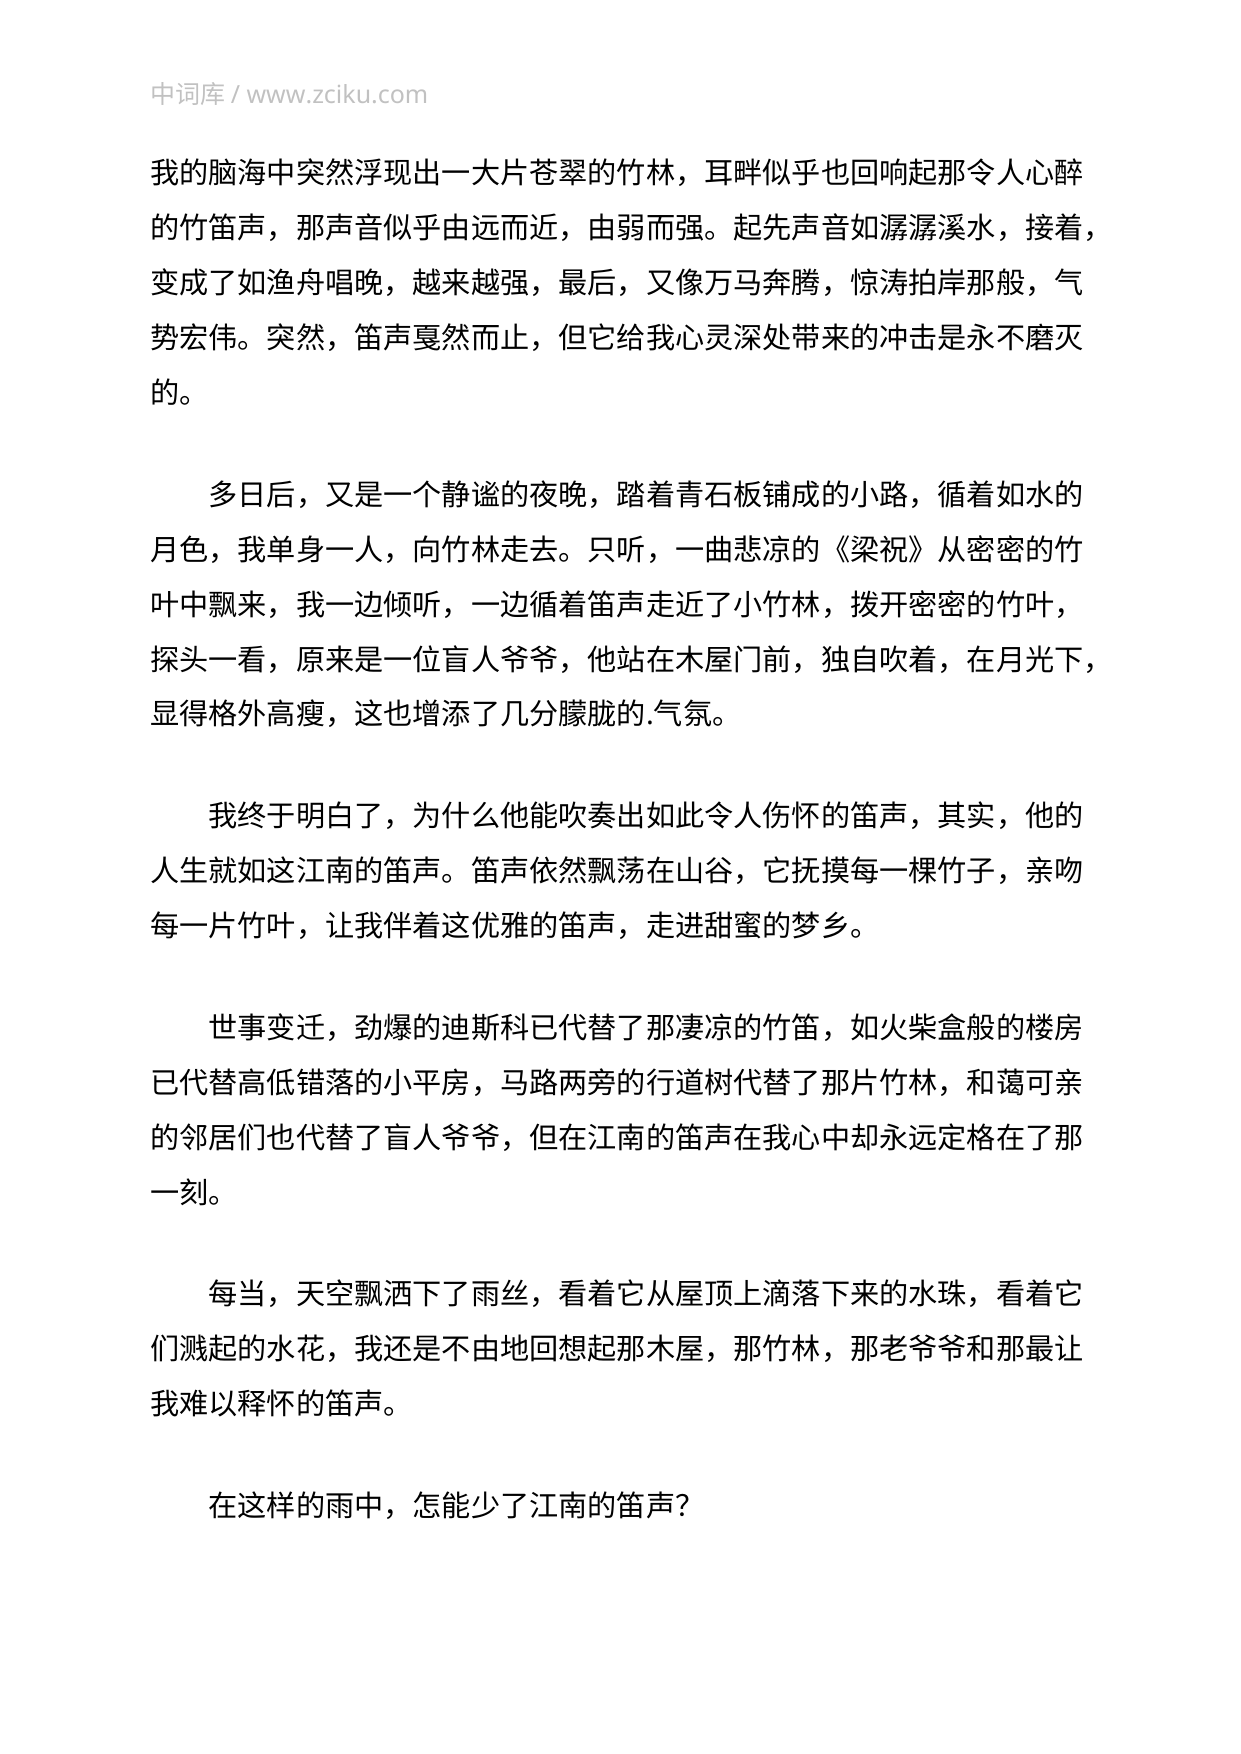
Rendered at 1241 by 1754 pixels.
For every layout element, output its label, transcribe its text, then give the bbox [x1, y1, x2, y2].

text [150, 150, 1090, 412]
text 世事变迁，劲爆的迪斯科已代替了那凄凉的竹笛，如火柴盒般的楼房已代替高低错落的小平房，马路两旁的行道树代替了那片竹林，和蔼可亲的邻居们也代替了盲人爷爷，但在江南的笛声在我心中却永远定格在了那一刻。 [150, 1004, 1090, 1211]
text 多日后，又是一个静谧的夜晚，踏着青石板铺成的小路，循着如水的月色，我单身一人，向竹林走去。只听，一曲悲凉的《梁祝》从密密的竹叶中飘来，我一边倾听，一边循着笛声走近了小竹林，拨开密密的竹叶，探头一看，原来是一位盲人爷爷，他站在木屋门前，独自吹着，在月光下，显得格外高瘦，这也增添了几分朦胧的.气氛。 [150, 471, 1090, 733]
text 在这样的雨中，怎能少了江南的笛声？ [150, 1482, 1090, 1525]
text 我终于明白了，为什么他能吹奏出如此令人伤怀的笛声，其实，他的人生就如这江南的笛声。笛声依然飘荡在山谷，它抚摸每一棵竹子，亲吻每一片竹叶，让我伴着这优雅的笛声，走进甜蜜的梦乡。 [150, 793, 1090, 945]
text 每当，天空飘洒下了雨丝，看着它从屋顶上滴落下来的水珠，看着它们溅起的水花，我还是不由地回想起那木屋，那竹林，那老爷爷和那最让我难以释怀的笛声。 [150, 1271, 1090, 1423]
